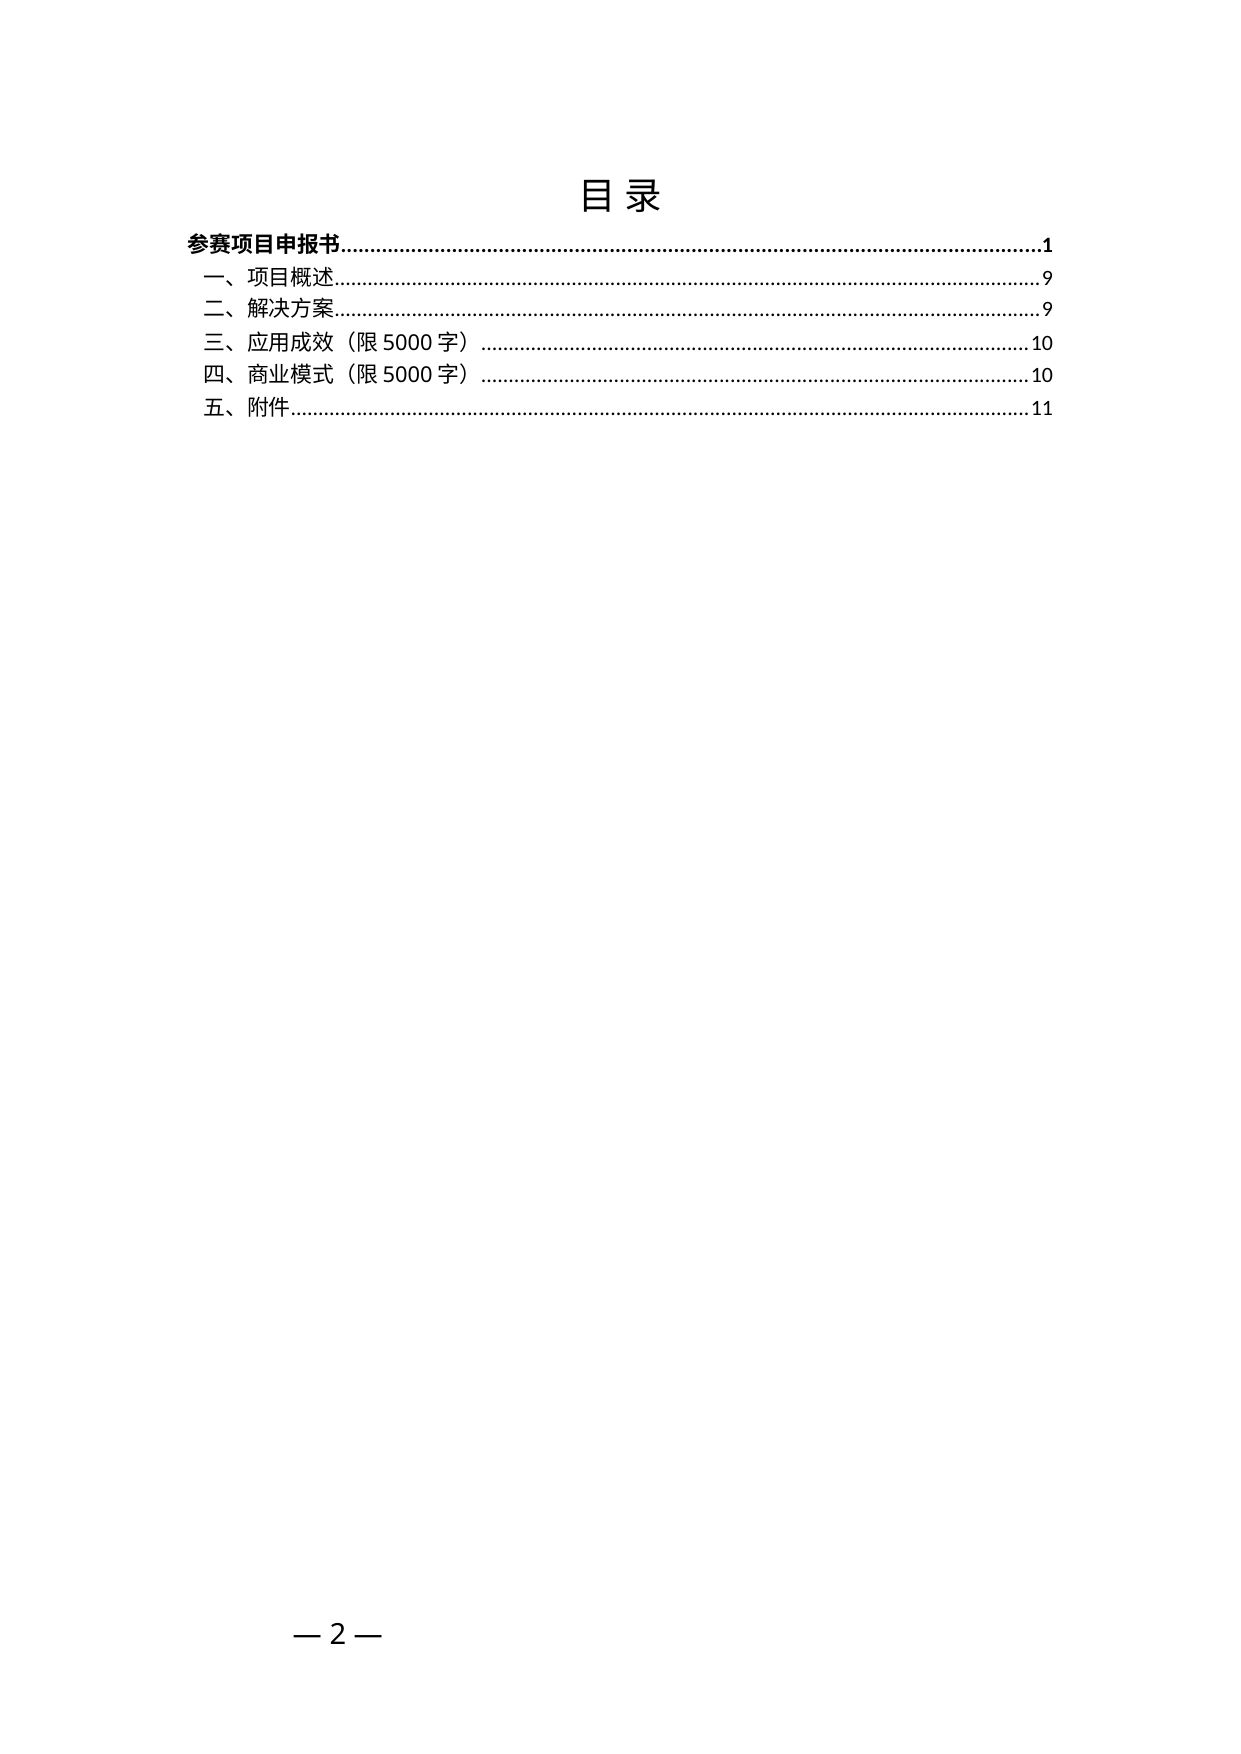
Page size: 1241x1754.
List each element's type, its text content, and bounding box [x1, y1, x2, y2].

text 五、附件 11 [203, 389, 1053, 422]
text 参赛项目申报书 1 [187, 227, 1053, 259]
text 一、项目概述 9 [203, 259, 1053, 292]
text 二、解决方案 9 [203, 292, 1053, 324]
text 目 录 [187, 162, 1053, 227]
text 四、商业模式（限5000字） 10 [203, 357, 1053, 389]
text 三、应用成效（限5000字） 10 [203, 324, 1053, 357]
